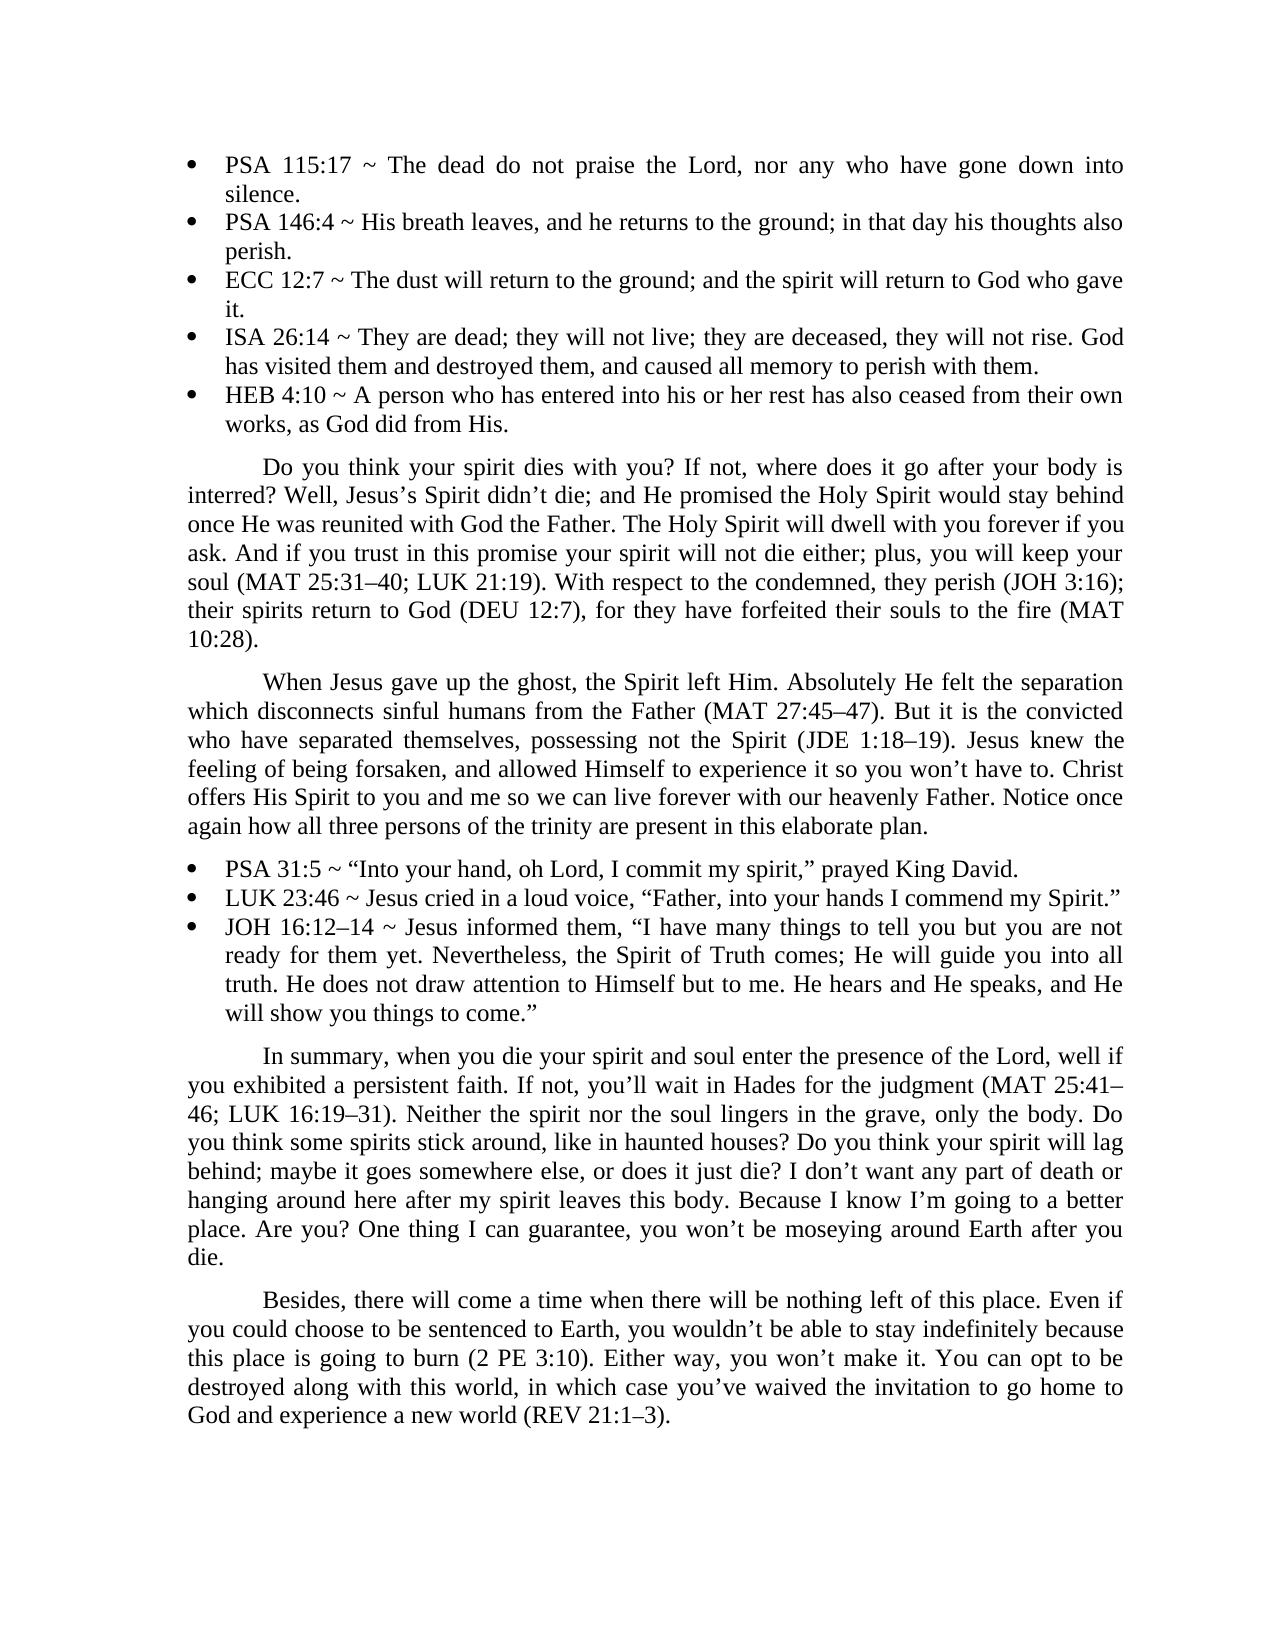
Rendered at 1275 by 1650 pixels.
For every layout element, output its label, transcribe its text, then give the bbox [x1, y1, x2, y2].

list ISA 26:14 ~ They are dead; they will not live; they are deceased, they will not rise. God has visited them and destroyed them, and caused all memory to perish with them. [187, 322, 1125, 380]
list LUK 23:46 ~ Jesus cried in a loud voice, “Father, into your hands I commend my Spirit.” [187, 883, 1125, 912]
list Do you think your spirit dies with you? If not, where does it go after your body is interred? Well, Jesus’s Spirit didn’t die; and He promised the Holy Spirit would stay behind once He was reunited with God the Father. The Holy Spirit will dwell with you forever if you ask. And if you trust in this promise your spirit will not die either; plus, you will keep your soul (MAT 25:31–40; LUK 21:19). With respect to the condemned, they perish (JOH 3:16); their spirits return to God (DEU 12:7), for they have forfeited their souls to the fire (MAT 10:28). [187, 452, 1125, 653]
list PSA 115:17 ~ The dead do not praise the Lord, nor any who have gone down into silence. [187, 150, 1125, 207]
list PSA 31:5 ~ “Into your hand, oh Lord, I commit my spirit,” prayed King David. [187, 854, 1125, 883]
list In summary, when you die your spirit and soul enter the presence of the Lord, well if you exhibited a persistent faith. If not, you’ll wait in Hades for the judgment (MAT 25:41–46; LUK 16:19–31). Neither the spirit nor the soul lingers in the grave, only the body. Do you think some spirits stick around, like in haunted houses? Do you think your spirit will lag behind; maybe it goes somewhere else, or does it just die? I don’t want any part of death or hanging around here after my spirit leaves this body. Because I know I’m going to a better place. Are you? One thing I can guarantee, you won’t be moseying around Earth after you die. [187, 1041, 1125, 1271]
list When Jesus gave up the ghost, the Spirit left Him. Absolutely He felt the separation which disconnects sinful humans from the Father (MAT 27:45–47). But it is the convicted who have separated themselves, possessing not the Spirit (JDE 1:18–19). Jesus knew the feeling of being forsaken, and allowed Himself to experience it so you won’t have to. Christ offers His Spirit to you and me so we can live forever with our heavenly Father. Notice once again how all three persons of the trinity are present in this elaborate plan. [187, 667, 1125, 840]
list JOH 16:12–14 ~ Jesus informed them, “I have many things to tell you but you are not ready for them yet. Nevertheless, the Spirit of Truth comes; He will guide you into all truth. He does not draw attention to Himself but to me. He hears and He speaks, and He will show you things to come.” [187, 912, 1125, 1027]
list Besides, there will come a time when there will be nothing left of this place. Even if you could choose to be sentenced to Earth, you wouldn’t be able to stay indefinitely because this place is going to burn (2 PE 3:10). Either way, you won’t make it. You can opt to be destroyed along with this world, in which case you’ve waived the invitation to go home to God and experience a new world (REV 21:1–3). [187, 1286, 1125, 1429]
list ECC 12:7 ~ The dust will return to the ground; and the spirit will return to God who gave it. [187, 265, 1125, 322]
list PSA 146:4 ~ His breath leaves, and he returns to the ground; in that day his thoughts also perish. [187, 207, 1125, 265]
list HEB 4:10 ~ A person who has entered into his or her rest has also ceased from their own works, as God did from His. [187, 380, 1125, 437]
